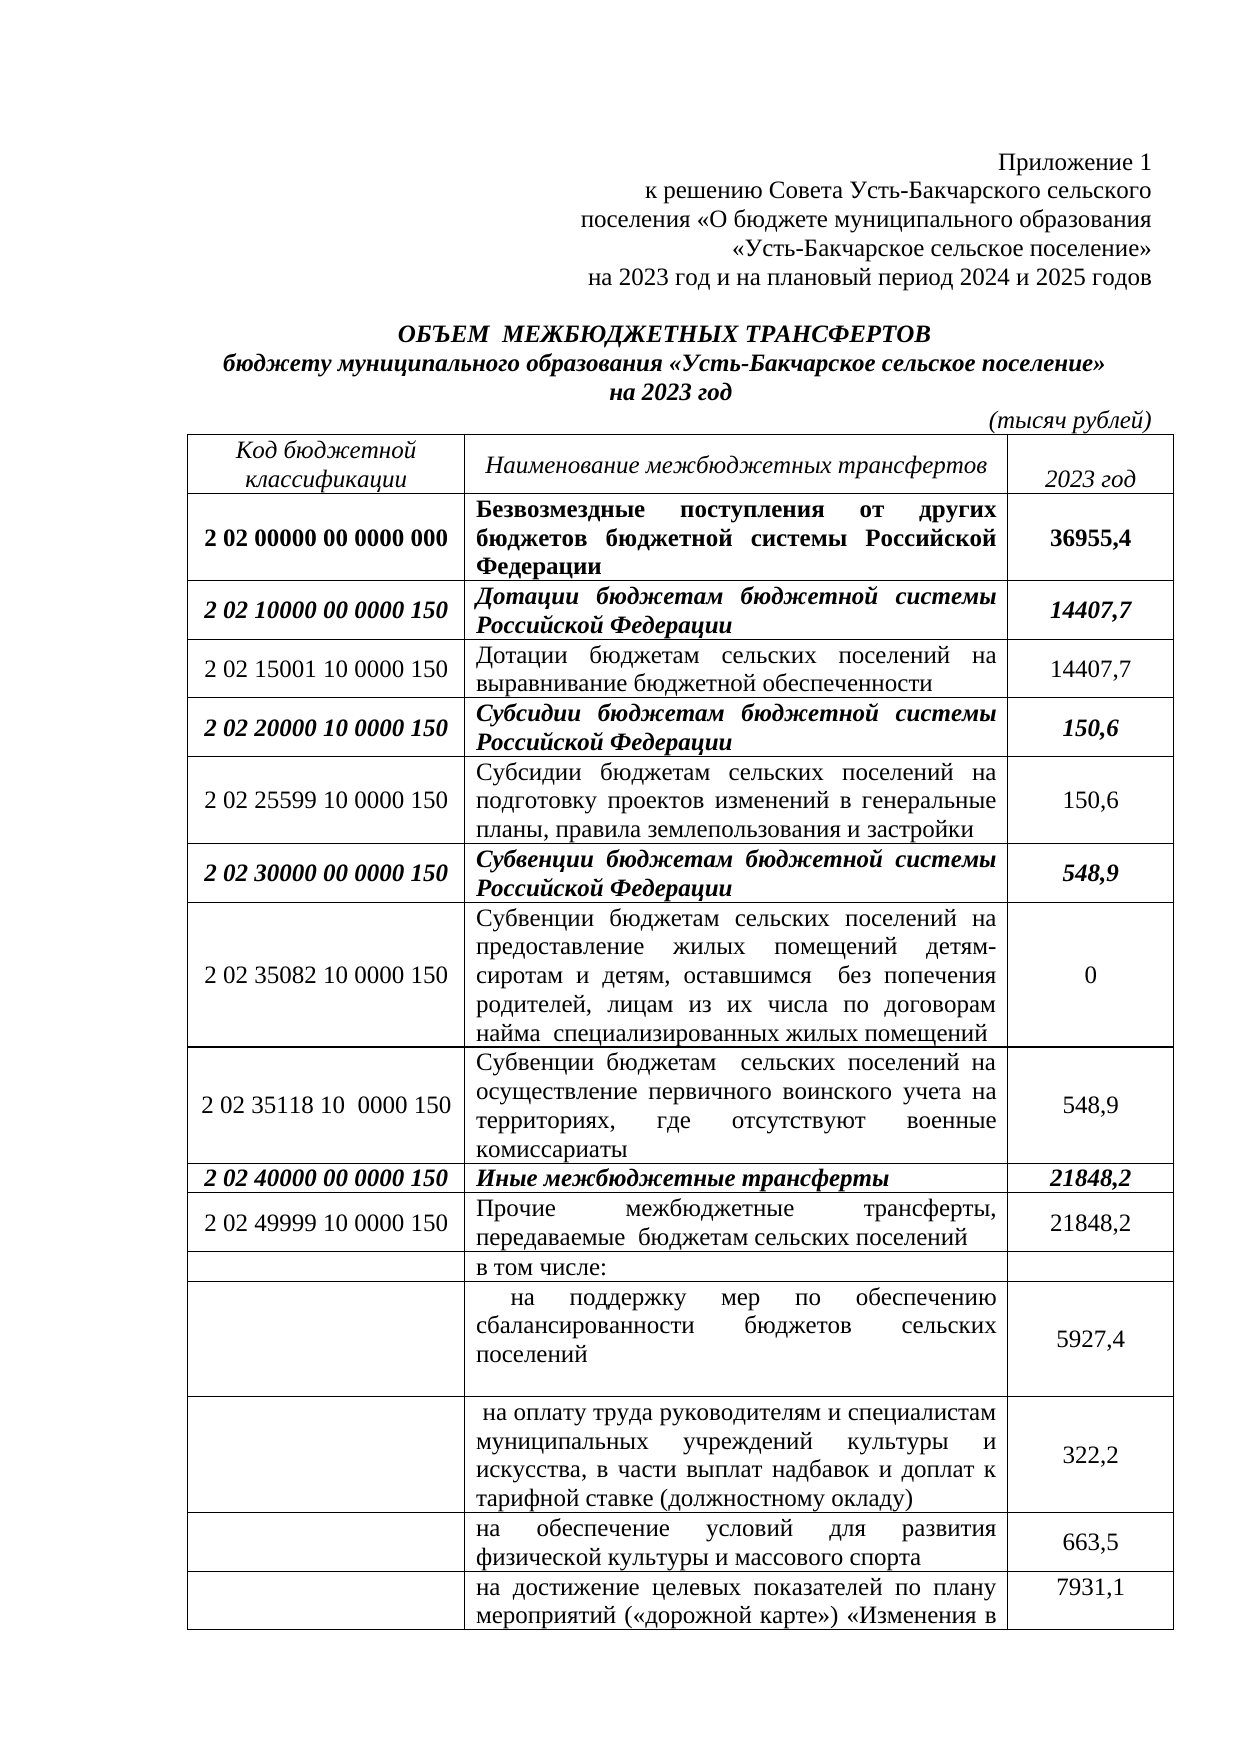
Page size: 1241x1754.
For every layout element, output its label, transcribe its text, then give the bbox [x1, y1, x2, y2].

table_cell Безвозмездные поступления от других бюджетов бюджетной системы Российской Федерации [465, 494, 1007, 580]
table_cell Субвенции бюджетам сельских поселений на осуществление первичного воинского учета на территориях, где отсутствуют военные комиссариаты [465, 1048, 1007, 1162]
table_cell Субвенции бюджетам сельских поселений на предоставление жилых помещений детям-сиротам и детям, оставшимся без попечения родителей, лицам из их числа по договорам найма специализированных жилых помещений [465, 903, 1007, 1046]
text на 2023 год [177, 377, 1152, 406]
table_cell 21848,2 [1008, 1193, 1173, 1251]
table_cell Субсидии бюджетам бюджетной системы Российской Федерации [465, 698, 1007, 756]
table_cell 0 [1008, 903, 1173, 1046]
text Приложение 1 [177, 147, 1152, 176]
table_cell 548,9 [1008, 844, 1173, 902]
table_cell 2 02 25599 10 0000 150 [188, 757, 464, 843]
table_cell на обеспечение условий для развития физической культуры и массового спорта [465, 1513, 1007, 1571]
table_cell 2 02 20000 10 0000 150 [188, 698, 464, 756]
table_cell 2 02 40000 00 0000 150 [188, 1164, 464, 1192]
table_cell 663,5 [1008, 1513, 1173, 1571]
table_cell Дотации бюджетам бюджетной системы Российской Федерации [465, 581, 1007, 639]
table_cell Иные межбюджетные трансферты [465, 1164, 1007, 1192]
table_cell Субвенции бюджетам бюджетной системы Российской Федерации [465, 844, 1007, 902]
table_cell 21848,2 [1008, 1164, 1173, 1192]
table_cell Прочие межбюджетные трансферты, передаваемые бюджетам сельских поселений [465, 1193, 1007, 1251]
table_cell [188, 1397, 464, 1512]
table_cell 14407,7 [1008, 581, 1173, 639]
table_cell 2 02 15001 10 0000 150 [188, 640, 464, 697]
table_cell 36955,4 [1008, 494, 1173, 580]
table_header Код бюджетной классификации [188, 435, 464, 493]
table_cell 548,9 [1008, 1048, 1173, 1162]
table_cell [465, 1572, 1007, 1629]
table_cell 2 02 35118 10 0000 150 [188, 1048, 464, 1162]
text ОБЪЕМ МЕЖБЮДЖЕТНЫХ ТРАНСФЕРТОВ [177, 319, 1152, 348]
table_header 2023 год [1008, 435, 1173, 493]
table_cell [188, 1282, 464, 1396]
table_cell [1008, 1252, 1173, 1281]
table_header Наименование межбюджетных трансфертов [465, 435, 1007, 493]
table_cell Субсидии бюджетам сельских поселений на подготовку проектов изменений в генеральные планы, правила землепользования и застройки [465, 757, 1007, 843]
table_cell 150,6 [1008, 757, 1173, 843]
table_cell [188, 1252, 464, 1281]
table_cell 2 02 10000 00 0000 150 [188, 581, 464, 639]
table_cell 2 02 00000 00 0000 000 [188, 494, 464, 580]
table_cell 2 02 30000 00 0000 150 [188, 844, 464, 902]
table_cell Дотации бюджетам сельских поселений на выравнивание бюджетной обеспеченности [465, 640, 1007, 697]
table_cell 7931,1 [1008, 1572, 1173, 1629]
table_cell 2 02 49999 10 0000 150 [188, 1193, 464, 1251]
table_cell [188, 1572, 464, 1629]
table_cell 14407,7 [1008, 640, 1173, 697]
text (тысяч рублей) [177, 406, 1152, 434]
table_cell в том числе: [465, 1252, 1007, 1281]
table_cell на оплату труда руководителям и специалистам муниципальных учреждений культуры и искусства, в части выплат надбавок и доплат к тарифной ставке (должностному окладу) [465, 1397, 1007, 1512]
table_cell 150,6 [1008, 698, 1173, 756]
text бюджету муниципального образования «Усть-Бакчарское сельское поселение» [177, 348, 1152, 377]
table_cell 322,2 [1008, 1397, 1173, 1512]
text «Усть-Бакчарское сельское поселение» на 2023 год и на плановый период 2024 и 2025 годов [177, 233, 1152, 291]
table_cell 2 02 35082 10 0000 150 [188, 903, 464, 1046]
text к решению Совета Усть-Бакчарского сельского поселения «О бюджете муниципального образования [177, 176, 1152, 233]
table_cell на поддержку мер по обеспечению сбалансированности бюджетов сельских поселений [465, 1282, 1007, 1396]
table_cell [188, 1513, 464, 1571]
table_cell 5927,4 [1008, 1282, 1173, 1396]
